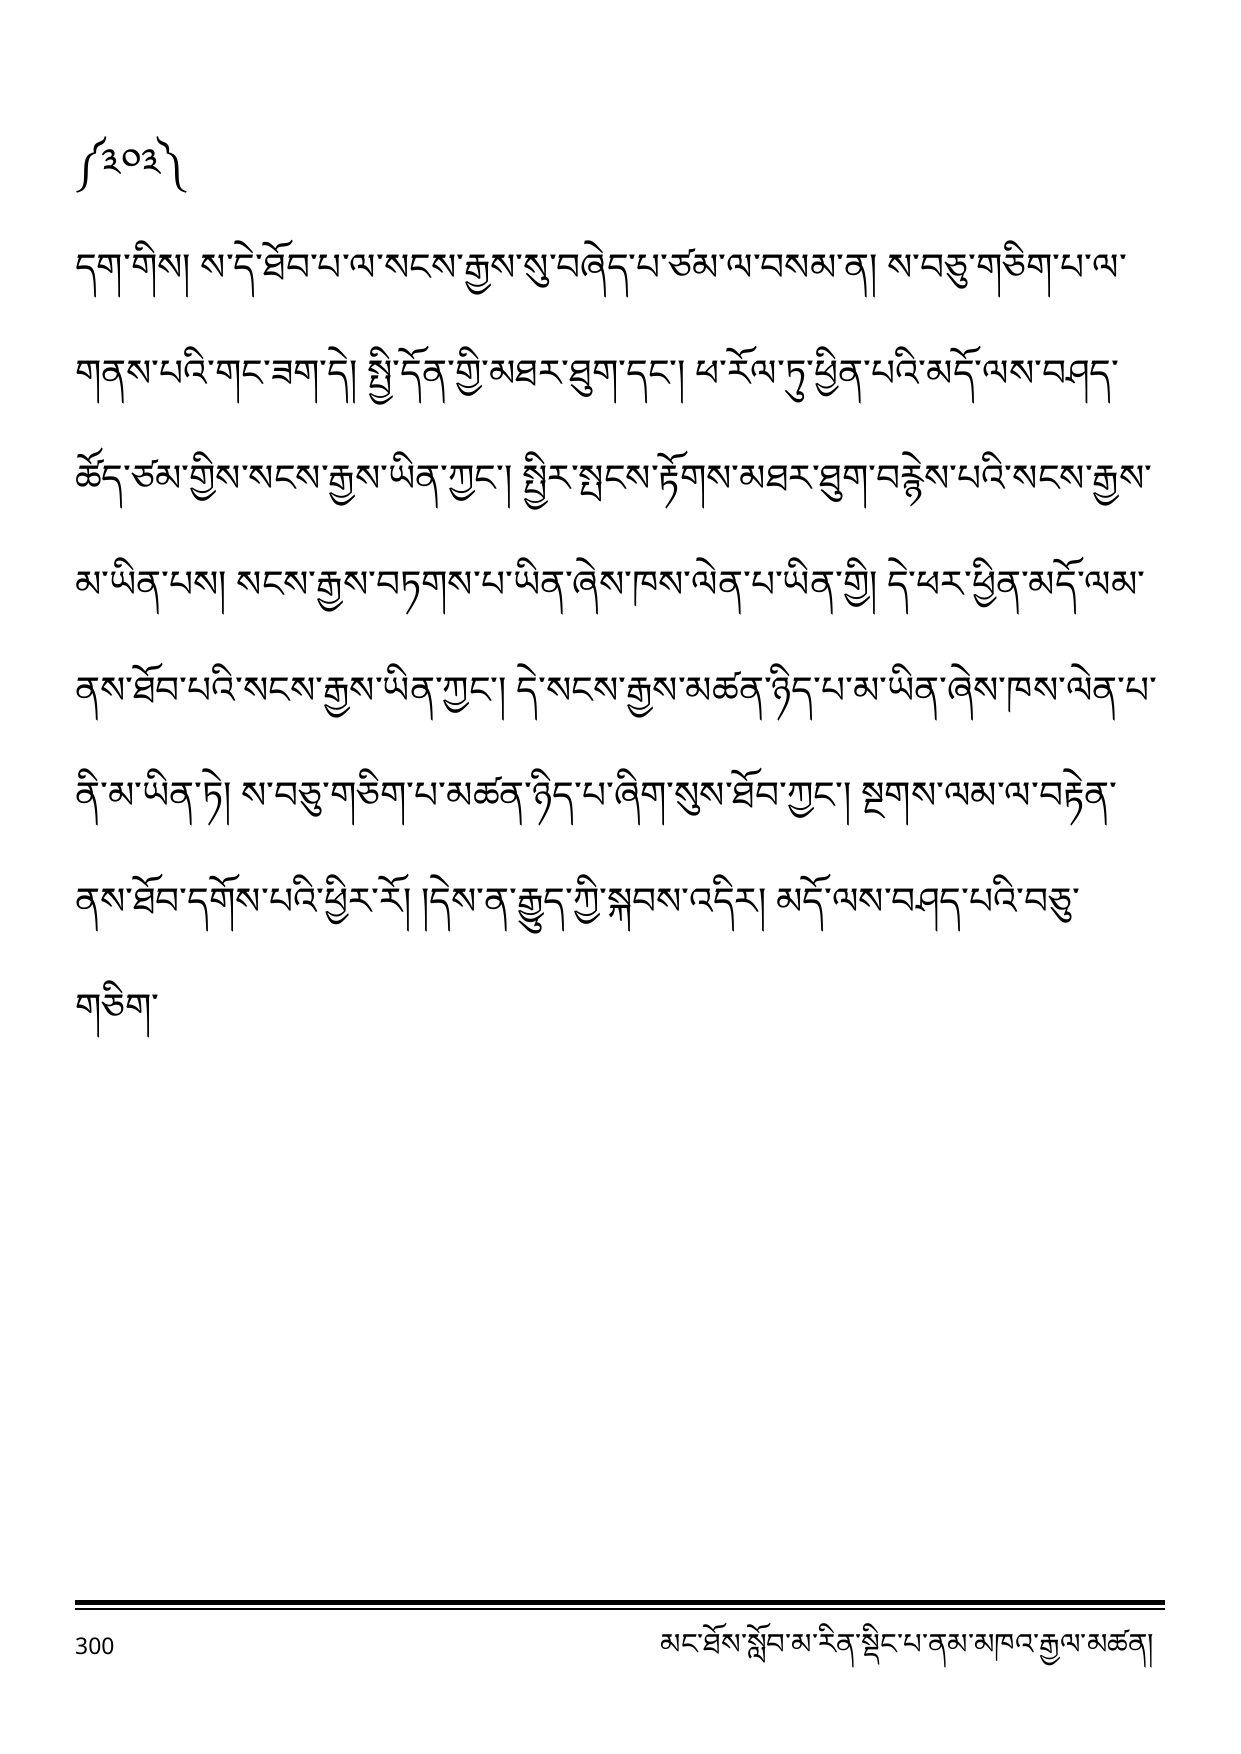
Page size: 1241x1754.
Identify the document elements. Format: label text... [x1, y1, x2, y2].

text དག་གིས། ས་དེ་ཐོབ་པ་ལ་སངས་རྒྱས་སུ་བཞེད་པ་ཙམ་ལ་བསམ་ན། ས་བཅུ་གཅིག་པ་ལ་གནས་པའི་གང་ཟག་དེ། སྤྱི་དོན་གྱི་མཐར་ཐུག་དང་། ཕ་རོལ་ཏུ་ཕྱིན་པའི་མདོ་ལས་བཤད་ཚོད་ཙམ་གྱིས་སངས་རྒྱས་ཡིན་ཀྱང་། སྤྱིར་སྤངས་རྟོགས་མཐར་ཐུག་བརྙེས་པའི་སངས་རྒྱས་མ་ཡིན་པས། སངས་རྒྱས་བཏགས་པ་ཡིན་ཞེས་ཁས་ལེན་པ་ཡིན་གྱི། དེ་ཕར་ཕྱིན་མདོ་ལམ་ནས་ཐོབ་པའི་སངས་རྒྱས་ཡིན་ཀྱང་། དེ་སངས་རྒྱས་མཚན་ཉིད་པ་མ་ཡིན་ཞེས་ཁས་ལེན་པ་ནི་མ་ཡིན་ཏེ། ས་བཅུ་གཅིག་པ་མཚན་ཉིད་པ་ཞིག་སུས་ཐོབ་ཀྱང་། སྔགས་ལམ་ལ་བརྟེན་ནས་ཐོབ་དགོས་པའི་ཕྱིར་རོ། །དེས་ན་རྒྱུད་ཀྱི་སྐབས་འདིར། མདོ་ལས་བཤད་པའི་བཅུ་གཅིག་ [75, 226, 1165, 1071]
text ༼༣༠༣༽ [75, 120, 1165, 226]
